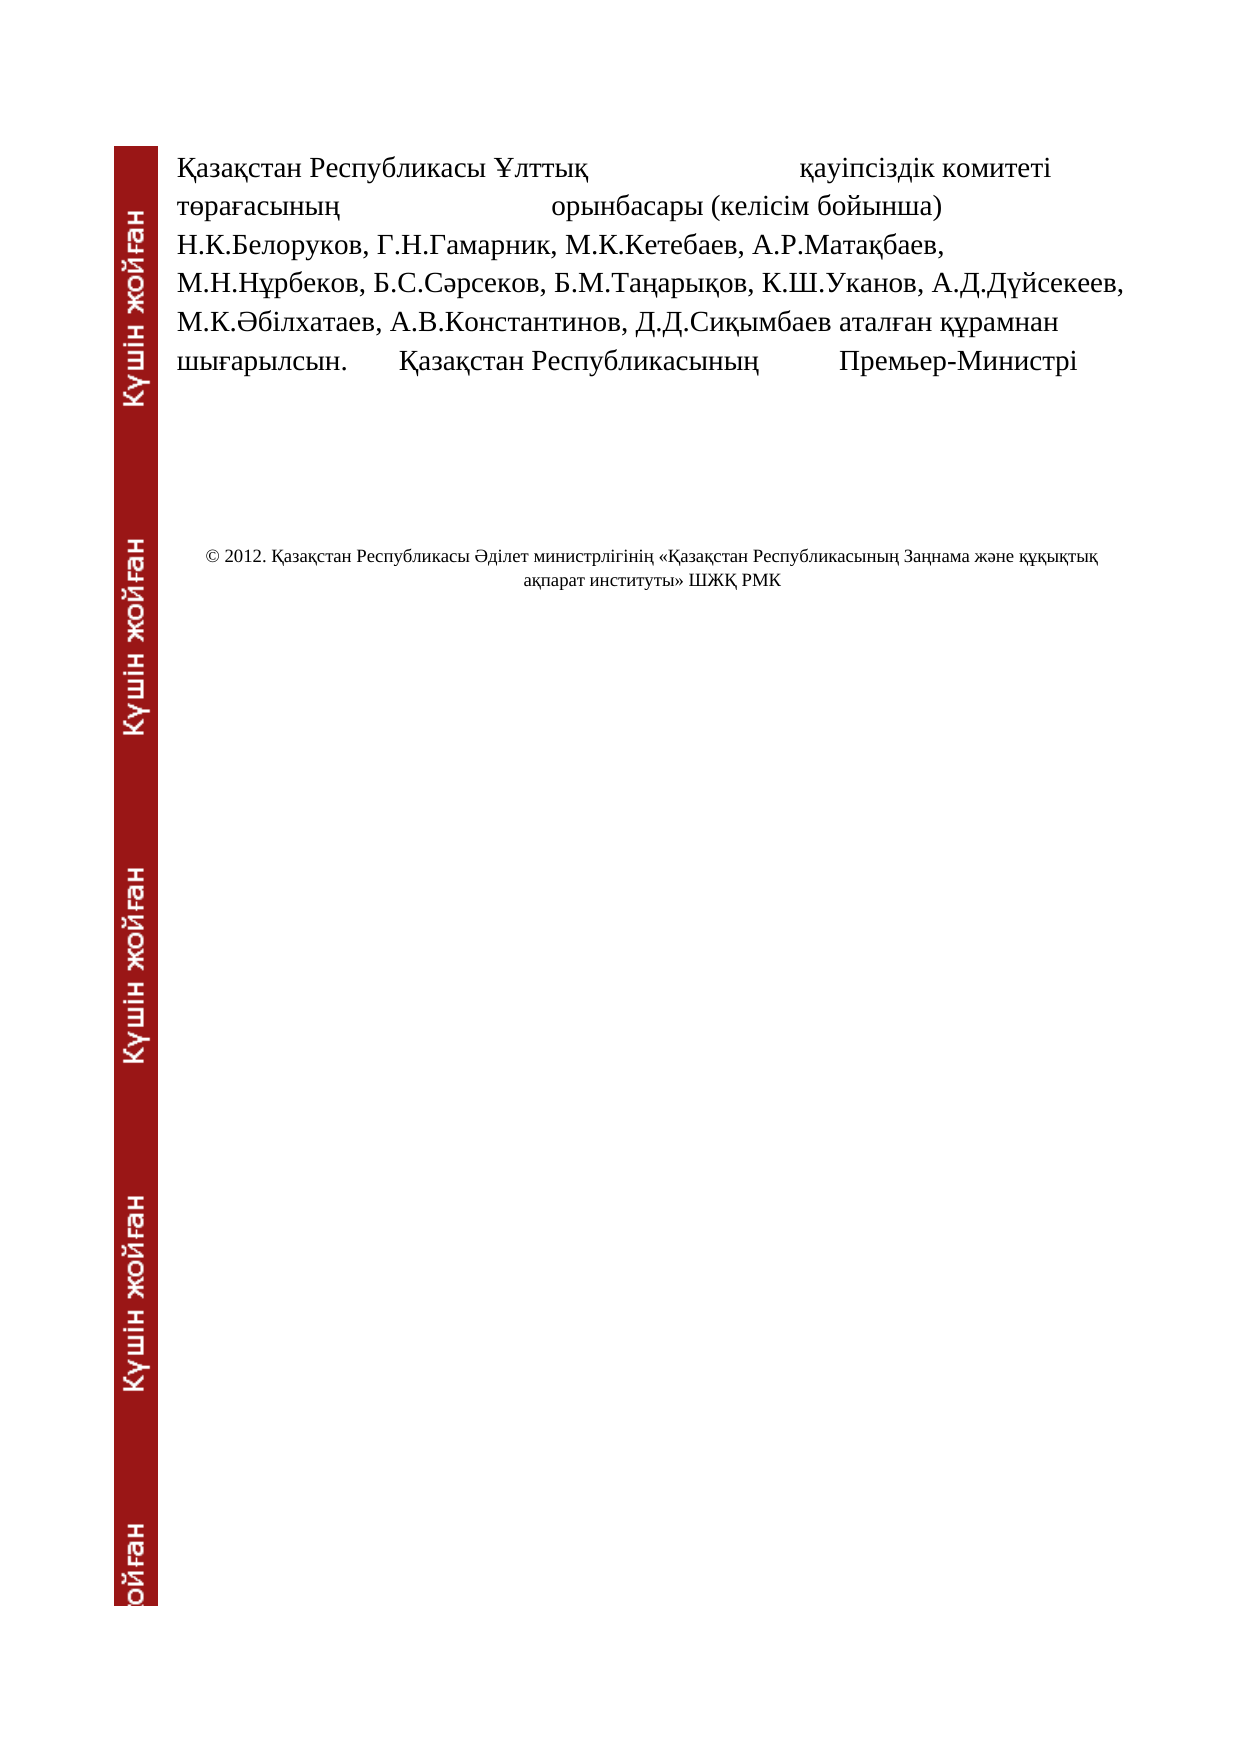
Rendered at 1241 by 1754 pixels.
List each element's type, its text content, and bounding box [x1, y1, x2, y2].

picture [114, 146, 158, 150]
text © 2012. Қазақстан Республикасы Әділет министрлігінің «Қазақстан Республикасының Заңнама және құқықтық ақпарат институты» ШЖҚ РМК [112, 544, 1128, 591]
picture [114, 376, 158, 544]
picture [114, 591, 158, 1606]
